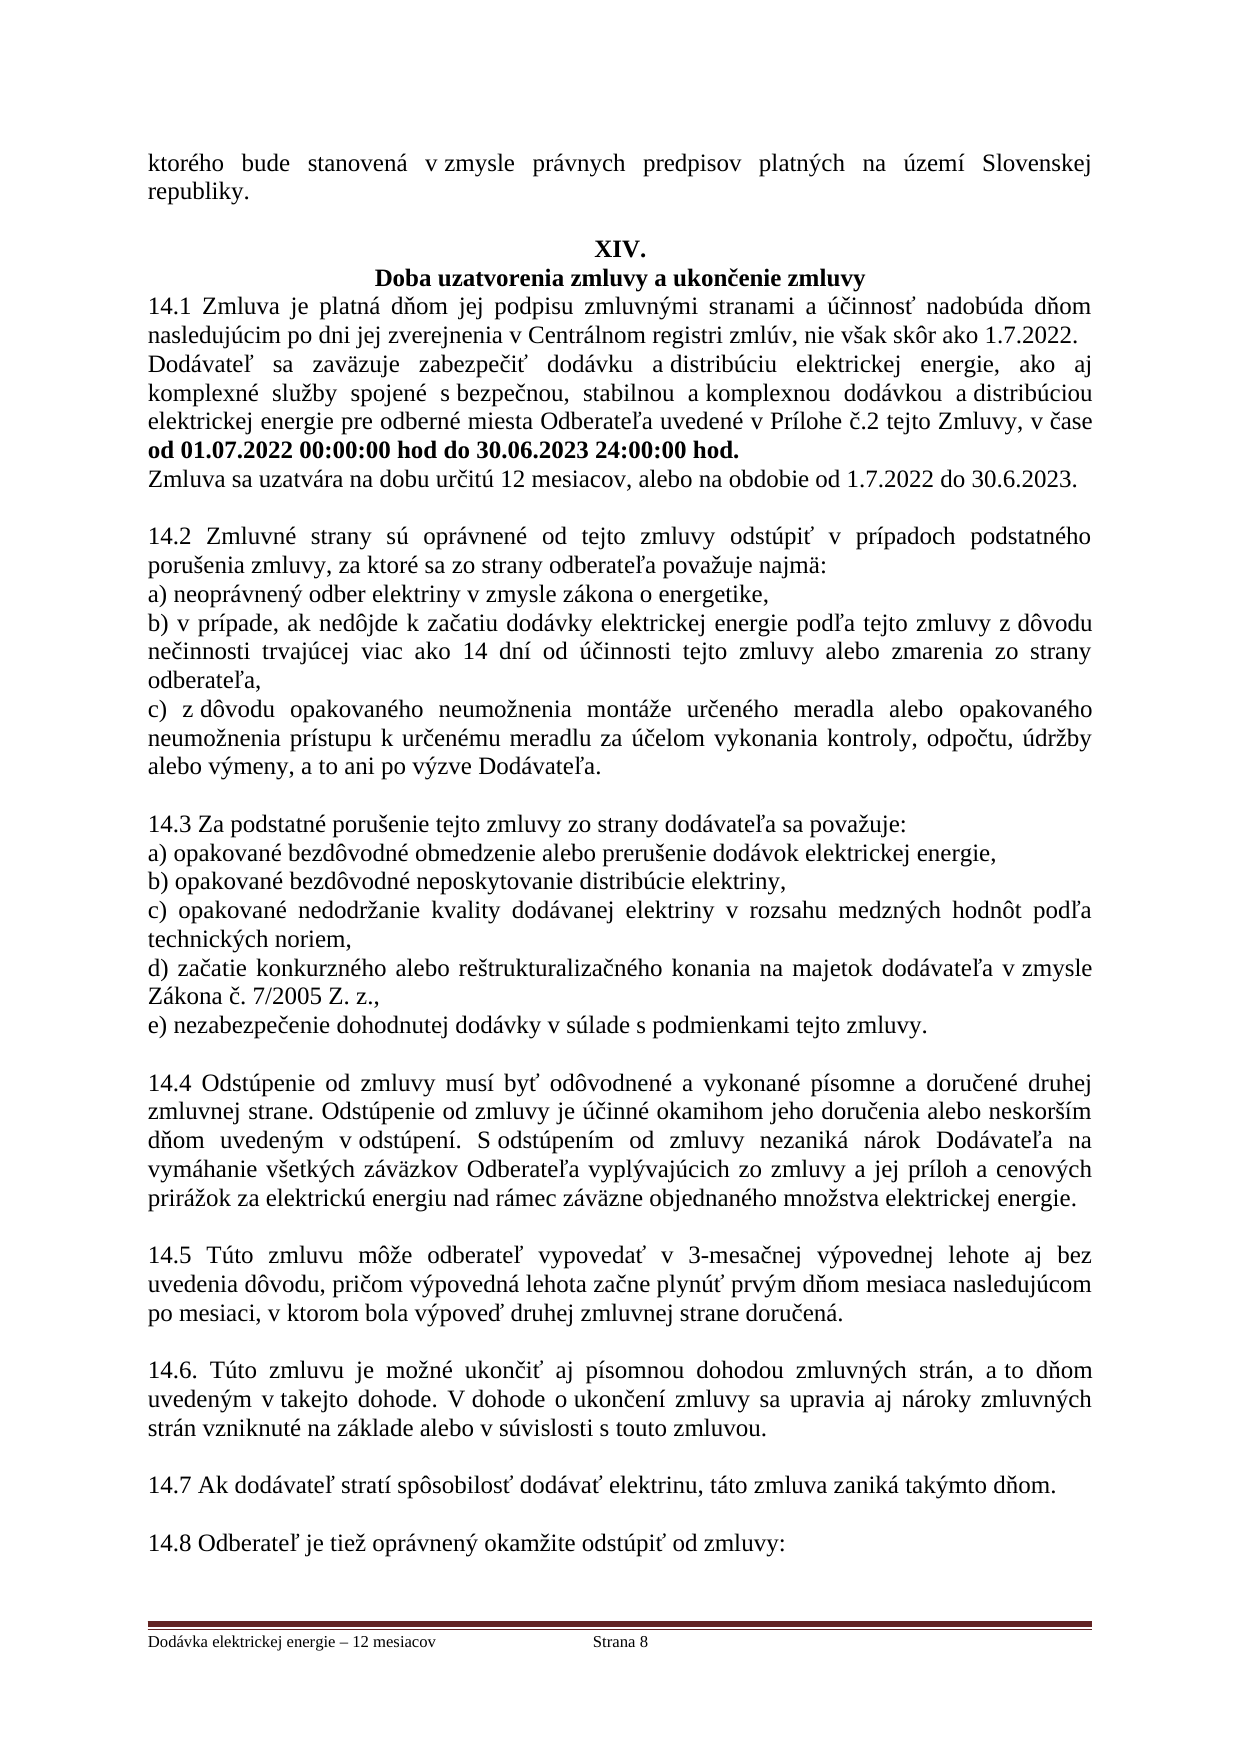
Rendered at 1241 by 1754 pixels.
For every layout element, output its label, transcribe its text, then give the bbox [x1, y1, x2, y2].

text 14.6. Túto zmluvu je možné ukončiť aj písomnou dohodou zmluvných strán, a to dňom uvedeným v takejto dohode. V dohode o ukončení zmluvy sa upravia aj nároky zmluvných strán vzniknuté na základe alebo v súvislosti s touto zmluvou. [148, 1355, 1092, 1441]
text XIV. [148, 234, 1092, 263]
text Zmluva sa uzatvára na dobu určitú 12 mesiacov, alebo na obdobie od 1.7.2022 do 30.6.2023. [148, 464, 1092, 493]
text 14.1 Zmluva je platná dňom jej podpisu zmluvnými stranami a účinnosť nadobúda dňom nasledujúcim po dni jej zverejnenia v Centrálnom registri zmlúv, nie však skôr ako 1.7.2022. [148, 291, 1092, 349]
text c) opakované nedodržanie kvality dodávanej elektriny v rozsahu medzných hodnôt podľa technických noriem, [148, 895, 1092, 953]
text a) opakované bezdôvodné obmedzenie alebo prerušenie dodávok elektrickej energie, [148, 838, 1092, 866]
text Doba uzatvorenia zmluvy a ukončenie zmluvy [148, 263, 1092, 291]
text b) opakované bezdôvodné neposkytovanie distribúcie elektriny, [148, 866, 1092, 895]
text 14.2 Zmluvné strany sú oprávnené od tejto zmluvy odstúpiť v prípadoch podstatného porušenia zmluvy, za ktoré sa zo strany odberateľa považuje najmä: [148, 521, 1092, 579]
text 14.4 Odstúpenie od zmluvy musí byť odôvodnené a vykonané písomne a doručené druhej zmluvnej strane. Odstúpenie od zmluvy je účinné okamihom jeho doručenia alebo neskorším dňom uvedeným v odstúpení. S odstúpením od zmluvy nezaniká nárok Dodávateľa na vymáhanie všetkých záväzkov Odberateľa vyplývajúcich zo zmluvy a jej príloh a cenových prirážok za elektrickú energiu nad rámec záväzne objednaného množstva elektrickej energie. [148, 1068, 1092, 1211]
text a) neoprávnený odber elektriny v zmysle zákona o energetike, [148, 579, 1092, 608]
text b) v prípade, ak nedôjde k začatiu dodávky elektrickej energie podľa tejto zmluvy z dôvodu nečinnosti trvajúcej viac ako 14 dní od účinnosti tejto zmluvy alebo zmarenia zo strany odberateľa, [148, 608, 1092, 694]
text d) začatie konkurzného alebo reštrukturalizačného konania na majetok dodávateľa v zmysle Zákona č. 7/2005 Z. z., [148, 953, 1092, 1010]
text e) nezabezpečenie dohodnutej dodávky v súlade s podmienkami tejto zmluvy. [148, 1010, 1092, 1039]
text c) z dôvodu opakovaného neumožnenia montáže určeného meradla alebo opakovaného neumožnenia prístupu k určenému meradlu za účelom vykonania kontroly, odpočtu, údržby alebo výmeny, a to ani po výzve Dodávateľa. [148, 694, 1092, 780]
text 14.8 Odberateľ je tiež oprávnený okamžite odstúpiť od zmluvy: [148, 1528, 1092, 1556]
text 14.3 Za podstatné porušenie tejto zmluvy zo strany dodávateľa sa považuje: [148, 809, 1092, 838]
text 14.7 Ak dodávateľ stratí spôsobilosť dodávať elektrinu, táto zmluva zaniká takýmto dňom. [148, 1470, 1092, 1499]
text Dodávateľ sa zaväzuje zabezpečiť dodávku a distribúciu elektrickej energie, ako aj komplexné služby spojené s bezpečnou, stabilnou a komplexnou dodávkou a distribúciou elektrickej energie pre odberné miesta Odberateľa uvedené v Prílohe č.2 tejto Zmluvy, v čase od 01.07.2022 00:00:00 hod do 30.06.2023 24:00:00 hod. [148, 349, 1092, 464]
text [148, 148, 1092, 205]
text 14.5 Túto zmluvu môže odberateľ vypovedať v 3-mesačnej výpovednej lehote aj bez uvedenia dôvodu, pričom výpovedná lehota začne plynúť prvým dňom mesiaca nasledujúcom po mesiaci, v ktorom bola výpoveď druhej zmluvnej strane doručená. [148, 1240, 1092, 1326]
